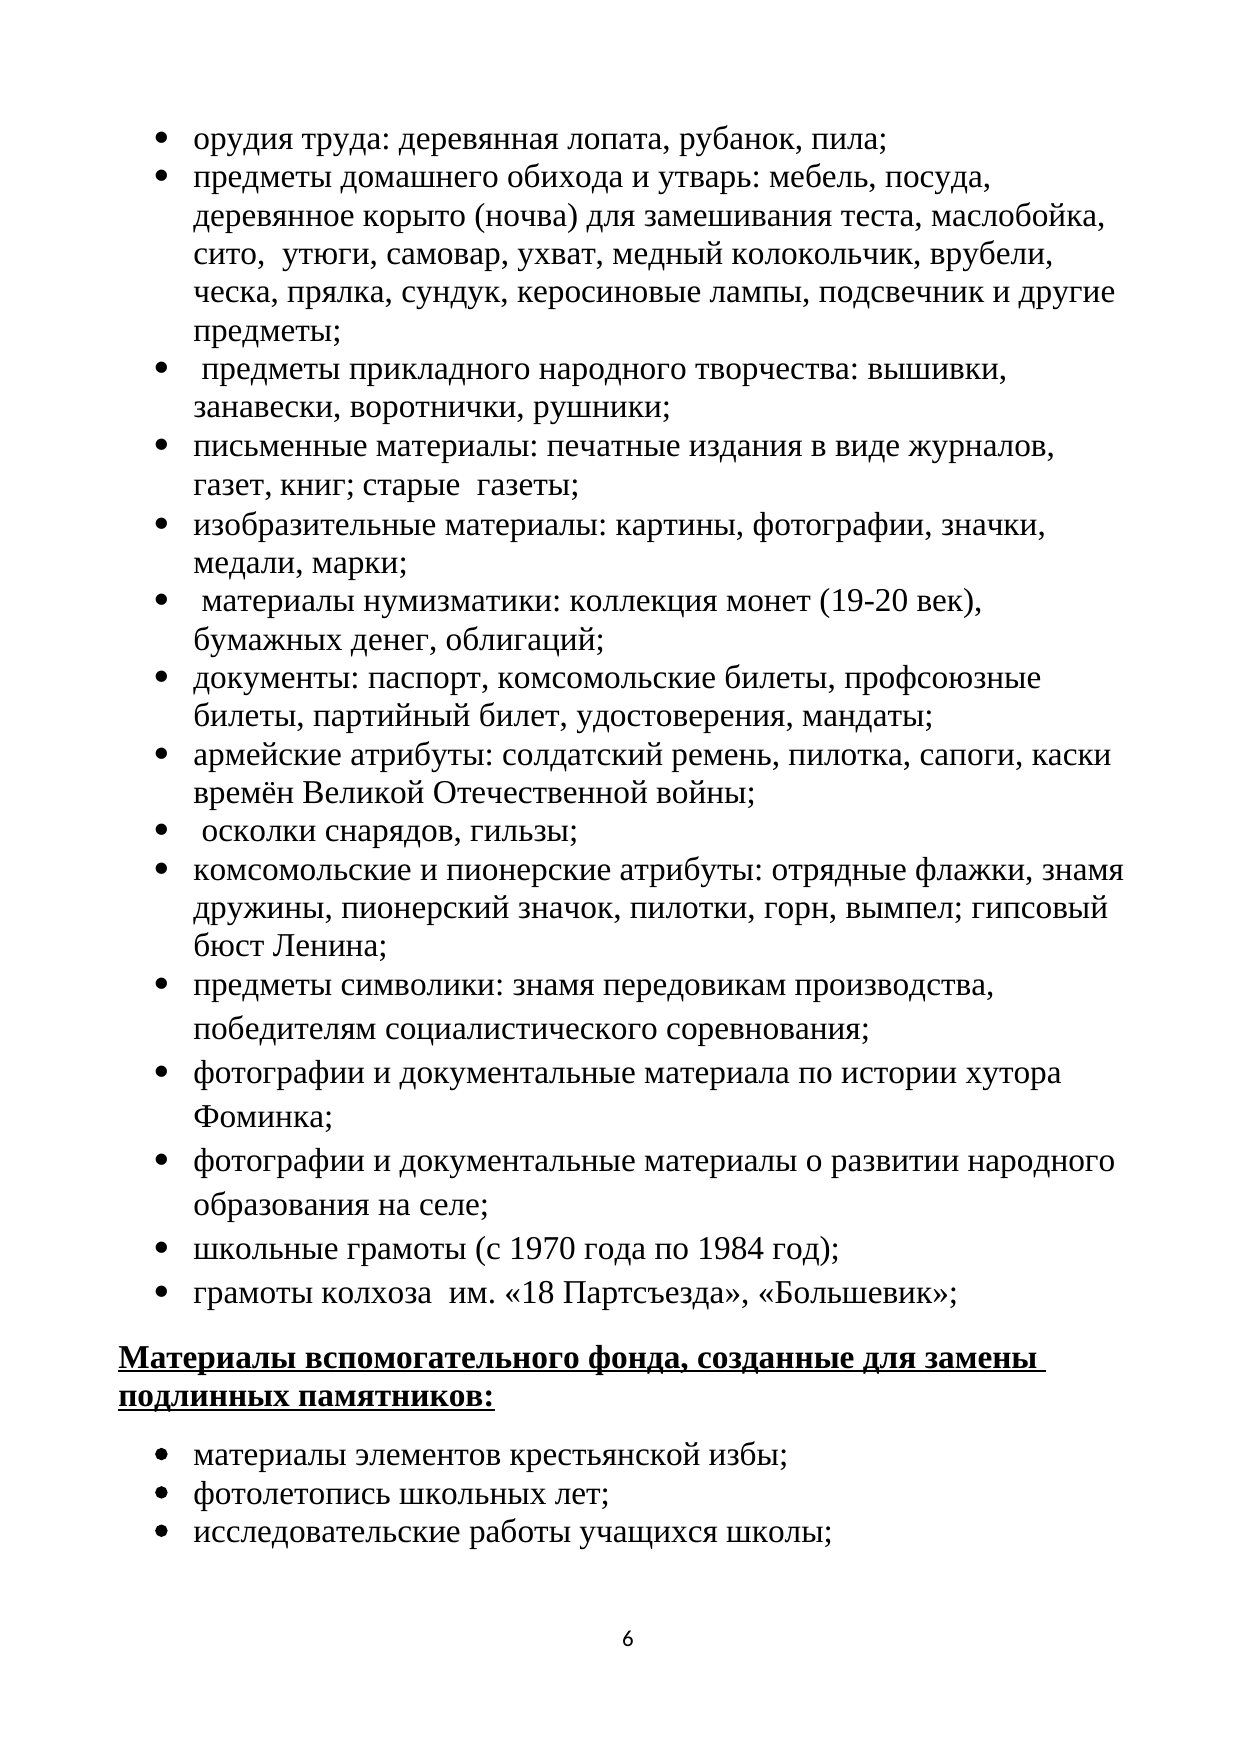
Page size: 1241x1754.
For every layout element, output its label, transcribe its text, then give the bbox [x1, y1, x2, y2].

list фотолетопись школьных лет; [156, 1473, 1137, 1511]
list комсомольские и пионерские атрибуты: отрядные флажки, знамя дружины, пионерский значок, пилотки, горн, вымпел; гипсовый бюст Ленина; [156, 849, 1137, 964]
list орудия труда: деревянная лопата, рубанок, пила; [156, 118, 1137, 156]
list школьные грамоты (с 1970 года по 1984 год); [156, 1228, 1137, 1267]
text Материалы вспомогательного фонда, созданные для замены подлинных памятников: [118, 1337, 1137, 1414]
list материалы элементов крестьянской избы; [156, 1435, 1137, 1473]
list осколки снарядов, гильзы; [156, 811, 1137, 849]
list армейские атрибуты: солдатский ремень, пилотка, сапоги, каски времён Великой Отечественной войны; [156, 734, 1137, 811]
list предметы домашнего обихода и утварь: мебель, посуда, деревянное корыто (ночва) для замешивания теста, маслобойка, сито, утюги, самовар, ухват, медный колокольчик, врубели, ческа, прялка, сундук, керосиновые лампы, подсвечник и другие предметы; [156, 156, 1137, 348]
list предметы прикладного народного творчества: вышивки, занавески, воротнички, рушники; [156, 348, 1137, 425]
list письменные материалы: печатные издания в виде журналов, газет, книг; старые газеты; [156, 425, 1137, 504]
list изобразительные материалы: картины, фотографии, значки, медали, марки; [156, 504, 1137, 581]
list фотографии и документальные материалы о развитии народного образования на селе; [156, 1140, 1137, 1222]
list исследовательские работы учащихся школы; [156, 1511, 1137, 1550]
list документы: паспорт, комсомольские билеты, профсоюзные билеты, партийный билет, удостоверения, мандаты; [156, 657, 1137, 734]
list фотографии и документальные материала по истории хутора Фоминка; [156, 1052, 1137, 1134]
list материалы нумизматики: коллекция монет (19-20 век), бумажных денег, облигаций; [156, 581, 1137, 657]
list предметы символики: знамя передовикам производства, победителям социалистического соревнования; [156, 964, 1137, 1046]
list грамоты колхоза им. «18 Партсъезда», «Большевик»; [156, 1272, 1137, 1311]
